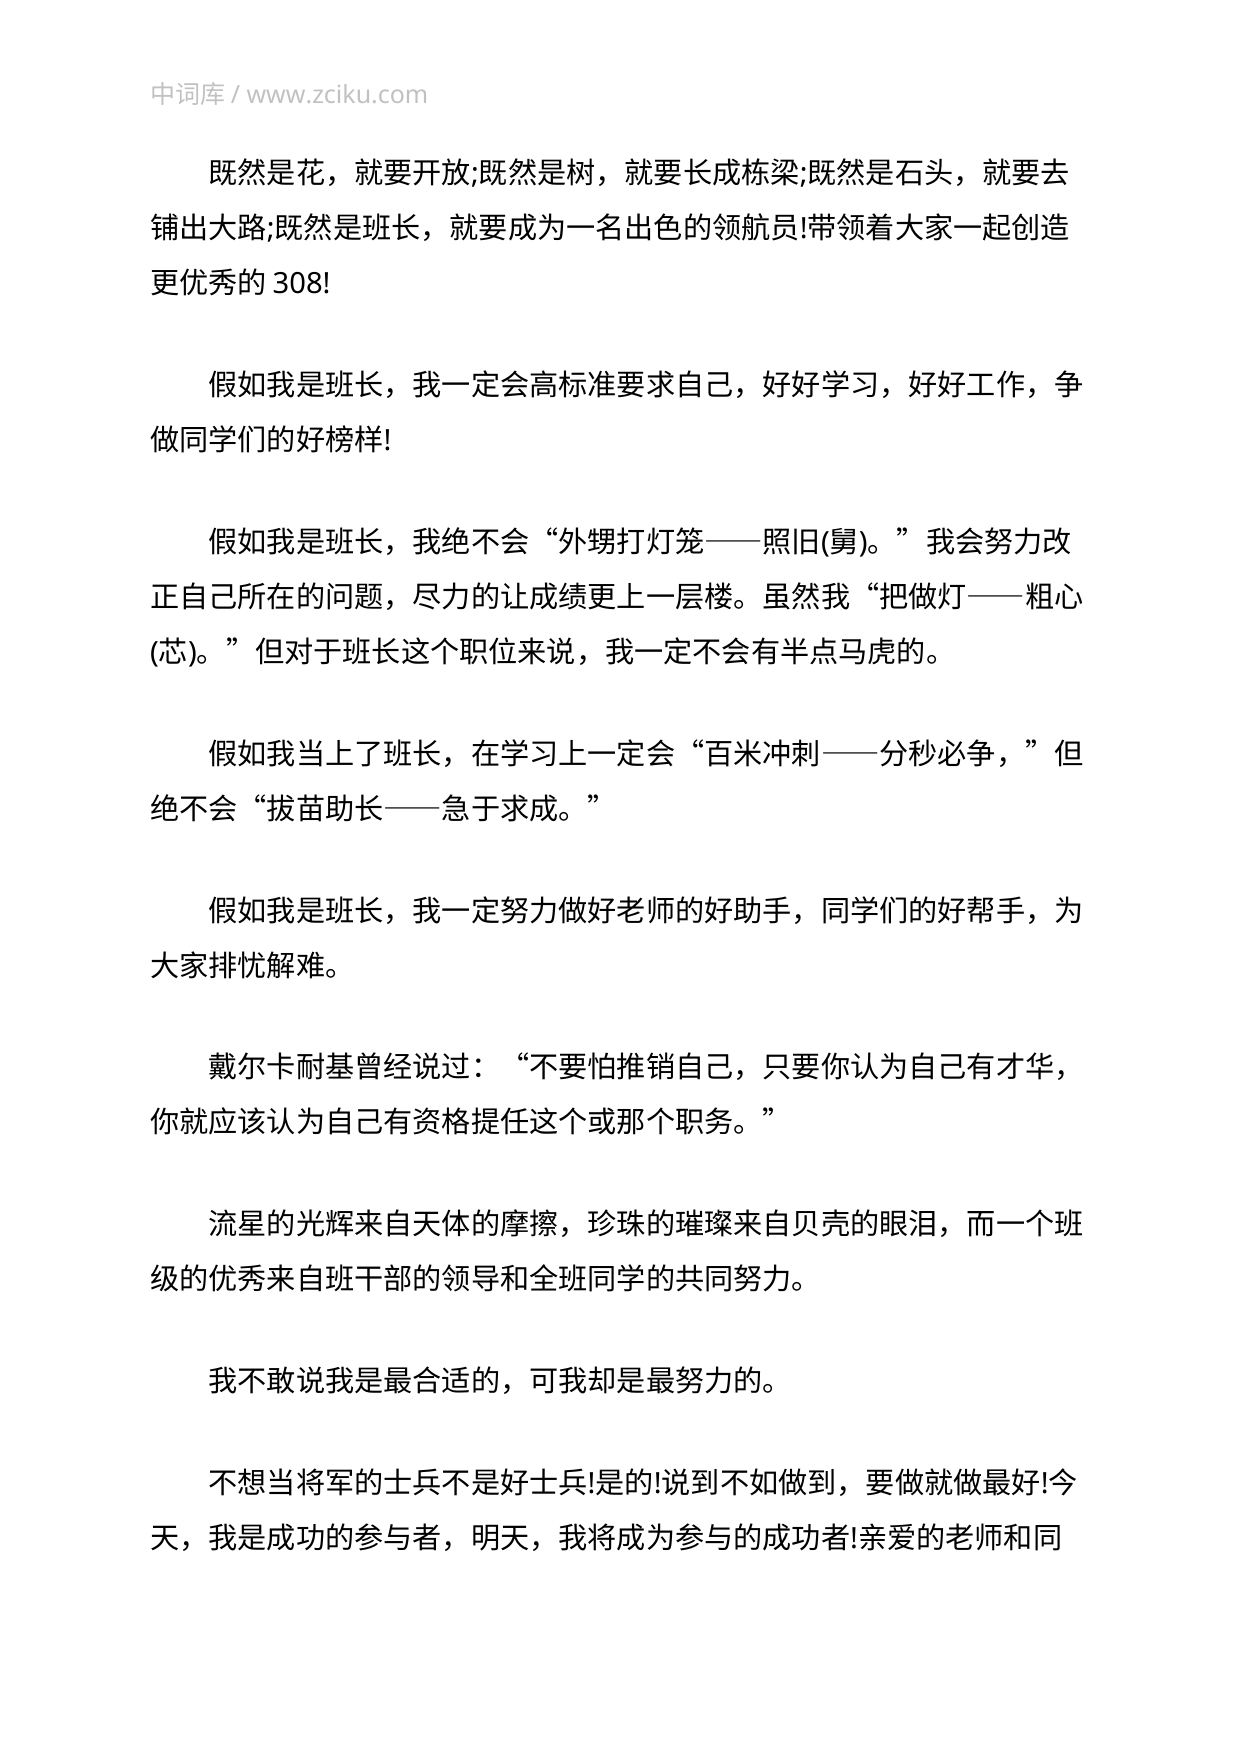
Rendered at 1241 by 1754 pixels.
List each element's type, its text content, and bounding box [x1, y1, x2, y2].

text 假如我是班长，我绝不会“外甥打灯笼——照旧(舅)。”我会努力改正自己所在的问题，尽力的让成绩更上一层楼。虽然我“把做灯——粗心(芯)。”但对于班长这个职位来说，我一定不会有半点马虎的。 [150, 519, 1090, 671]
text 假如我是班长，我一定会高标准要求自己，好好学习，好好工作，争做同学们的好榜样! [150, 362, 1090, 459]
text 假如我当上了班长，在学习上一定会“百米冲刺——分秒必争，”但绝不会“拔苗助长——急于求成。” [150, 731, 1090, 828]
text 我不敢说我是最合适的，可我却是最努力的。 [150, 1357, 1090, 1400]
text 流星的光辉来自天体的摩擦，珍珠的璀璨来自贝壳的眼泪，而一个班级的优秀来自班干部的领导和全班同学的共同努力。 [150, 1201, 1090, 1298]
text 戴尔卡耐基曾经说过：“不要怕推销自己，只要你认为自己有才华，你就应该认为自己有资格提任这个或那个职务。” [150, 1044, 1090, 1141]
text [150, 1459, 1090, 1557]
text 假如我是班长，我一定努力做好老师的好助手，同学们的好帮手，为大家排忧解难。 [150, 887, 1090, 984]
text 既然是花，就要开放;既然是树，就要长成栋梁;既然是石头，就要去铺出大路;既然是班长，就要成为一名出色的领航员!带领着大家一起创造更优秀的308! [150, 150, 1090, 302]
